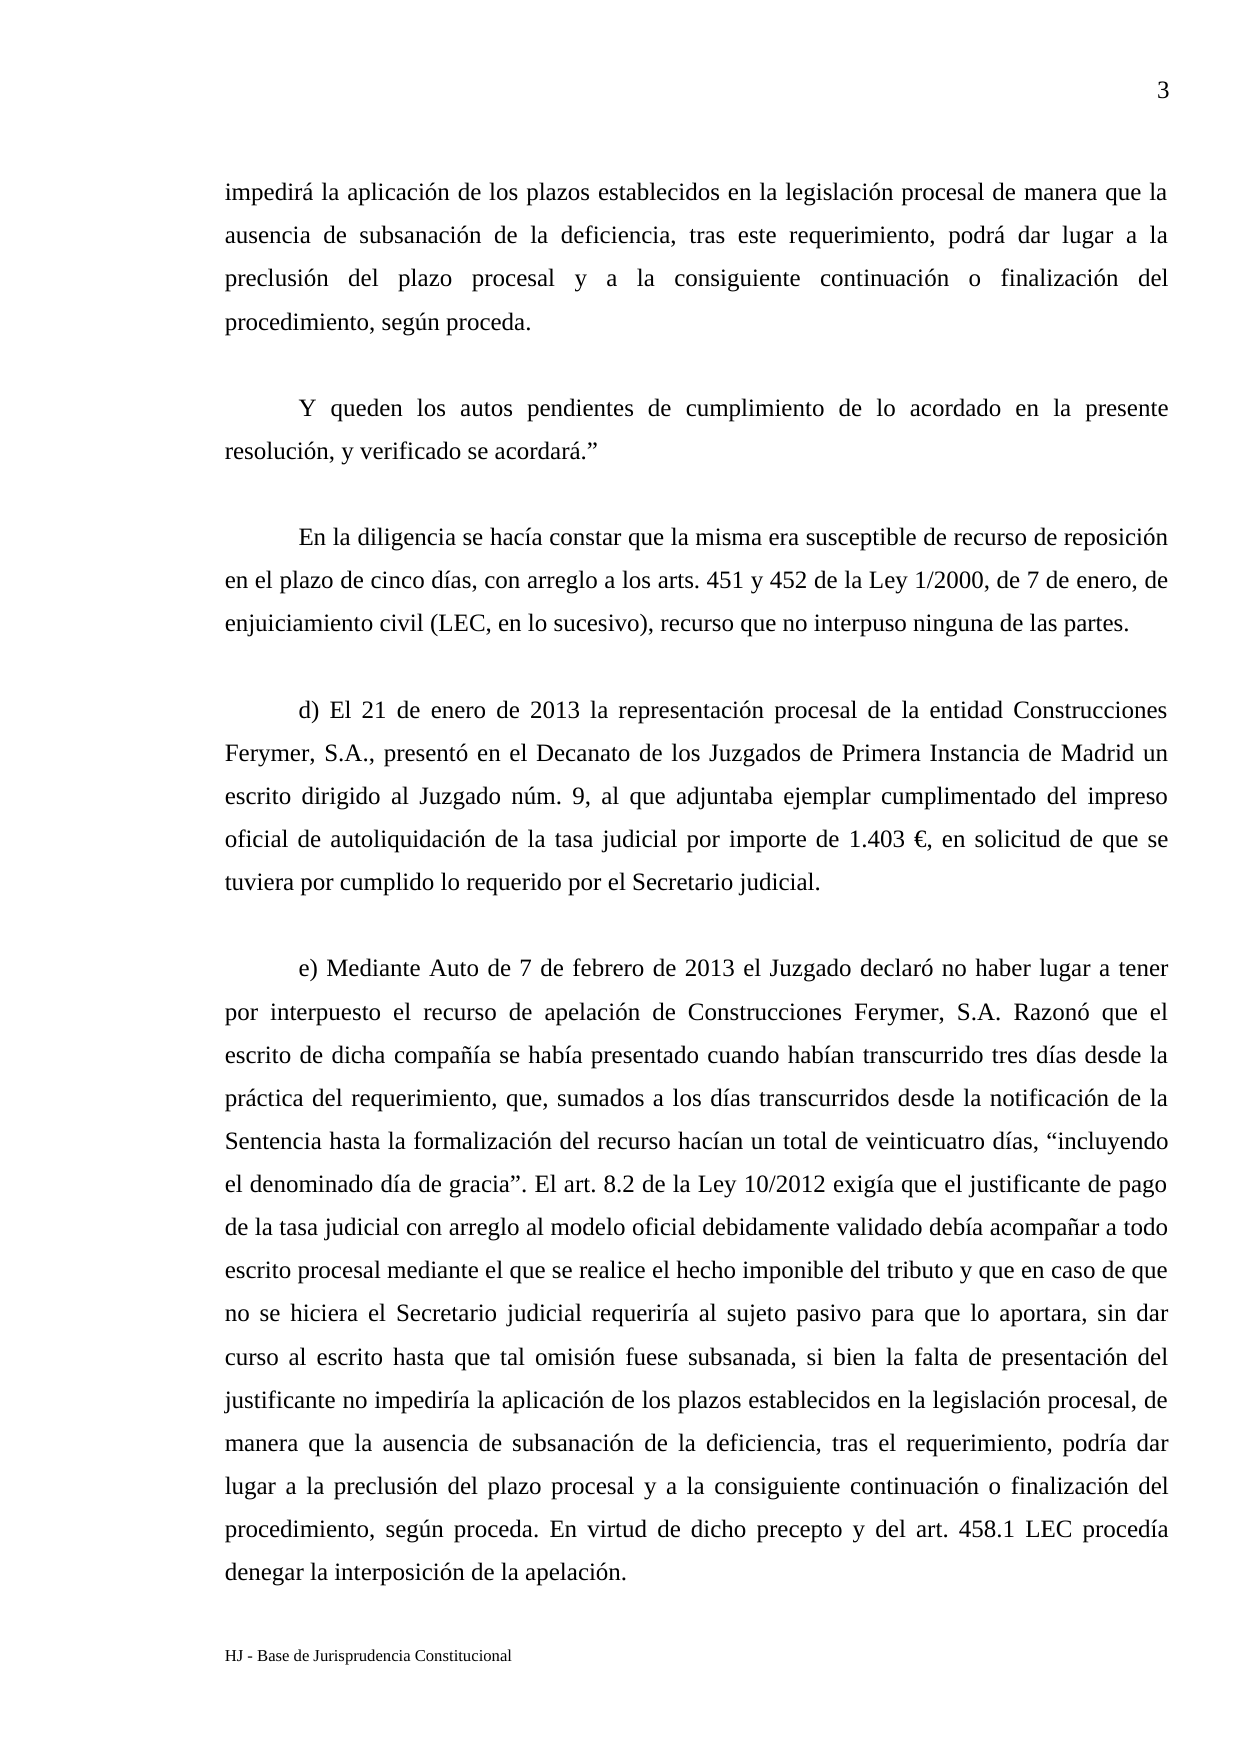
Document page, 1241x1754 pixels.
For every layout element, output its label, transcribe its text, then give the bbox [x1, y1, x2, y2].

text Y queden los autos pendientes de cumplimiento de lo acordado en la presente resolución, y verificado se acordará.” [224, 393, 1169, 465]
text e) Mediante Auto de 7 de febrero de 2013 el Juzgado declaró no haber lugar a tener por interpuesto el recurso de apelación de Construcciones Ferymer, S.A. Razonó que el escrito de dicha compañía se había presentado cuando habían transcurrido tres días desde la práctica del requerimiento, que, sumados a los días transcurridos desde la notificación de la Sentencia hasta la formalización del recurso hacían un total de veinticuatro días, “incluyendo el denominado día de gracia”. El art. 8.2 de la Ley 10/2012 exigía que el justificante de pago de la tasa judicial con arreglo al modelo oficial debidamente validado debía acompañar a todo escrito procesal mediante el que se realice el hecho imponible del tributo y que en caso de que no se hiciera el Secretario judicial requeriría al sujeto pasivo para que lo aportara, sin dar curso al escrito hasta que tal omisión fuese subsanada, si bien la falta de presentación del justificante no impediría la aplicación de los plazos establecidos en la legislación procesal, de manera que la ausencia de subsanación de la deficiencia, tras el requerimiento, podría dar lugar a la preclusión del plazo procesal y a la consiguiente continuación o finalización del procedimiento, según proceda. En virtud de dicho precepto y del art. 458.1 LEC procedía denegar la interposición de la apelación. [224, 953, 1169, 1586]
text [224, 177, 1169, 335]
text d) El 21 de enero de 2013 la representación procesal de la entidad Construcciones Ferymer, S.A., presentó en el Decanato de los Juzgados de Primera Instancia de Madrid un escrito dirigido al Juzgado núm. 9, al que adjuntaba ejemplar cumplimentado del impreso oficial de autoliquidación de la tasa judicial por importe de 1.403 €, en solicitud de que se tuviera por cumplido lo requerido por el Secretario judicial. [224, 695, 1169, 896]
text En la diligencia se hacía constar que la misma era susceptible de recurso de reposición en el plazo de cinco días, con arreglo a los arts. 451 y 452 de la Ley 1/2000, de 7 de enero, de enjuiciamiento civil (LEC, en lo sucesivo), recurso que no interpuso ninguna de las partes. [224, 522, 1169, 637]
